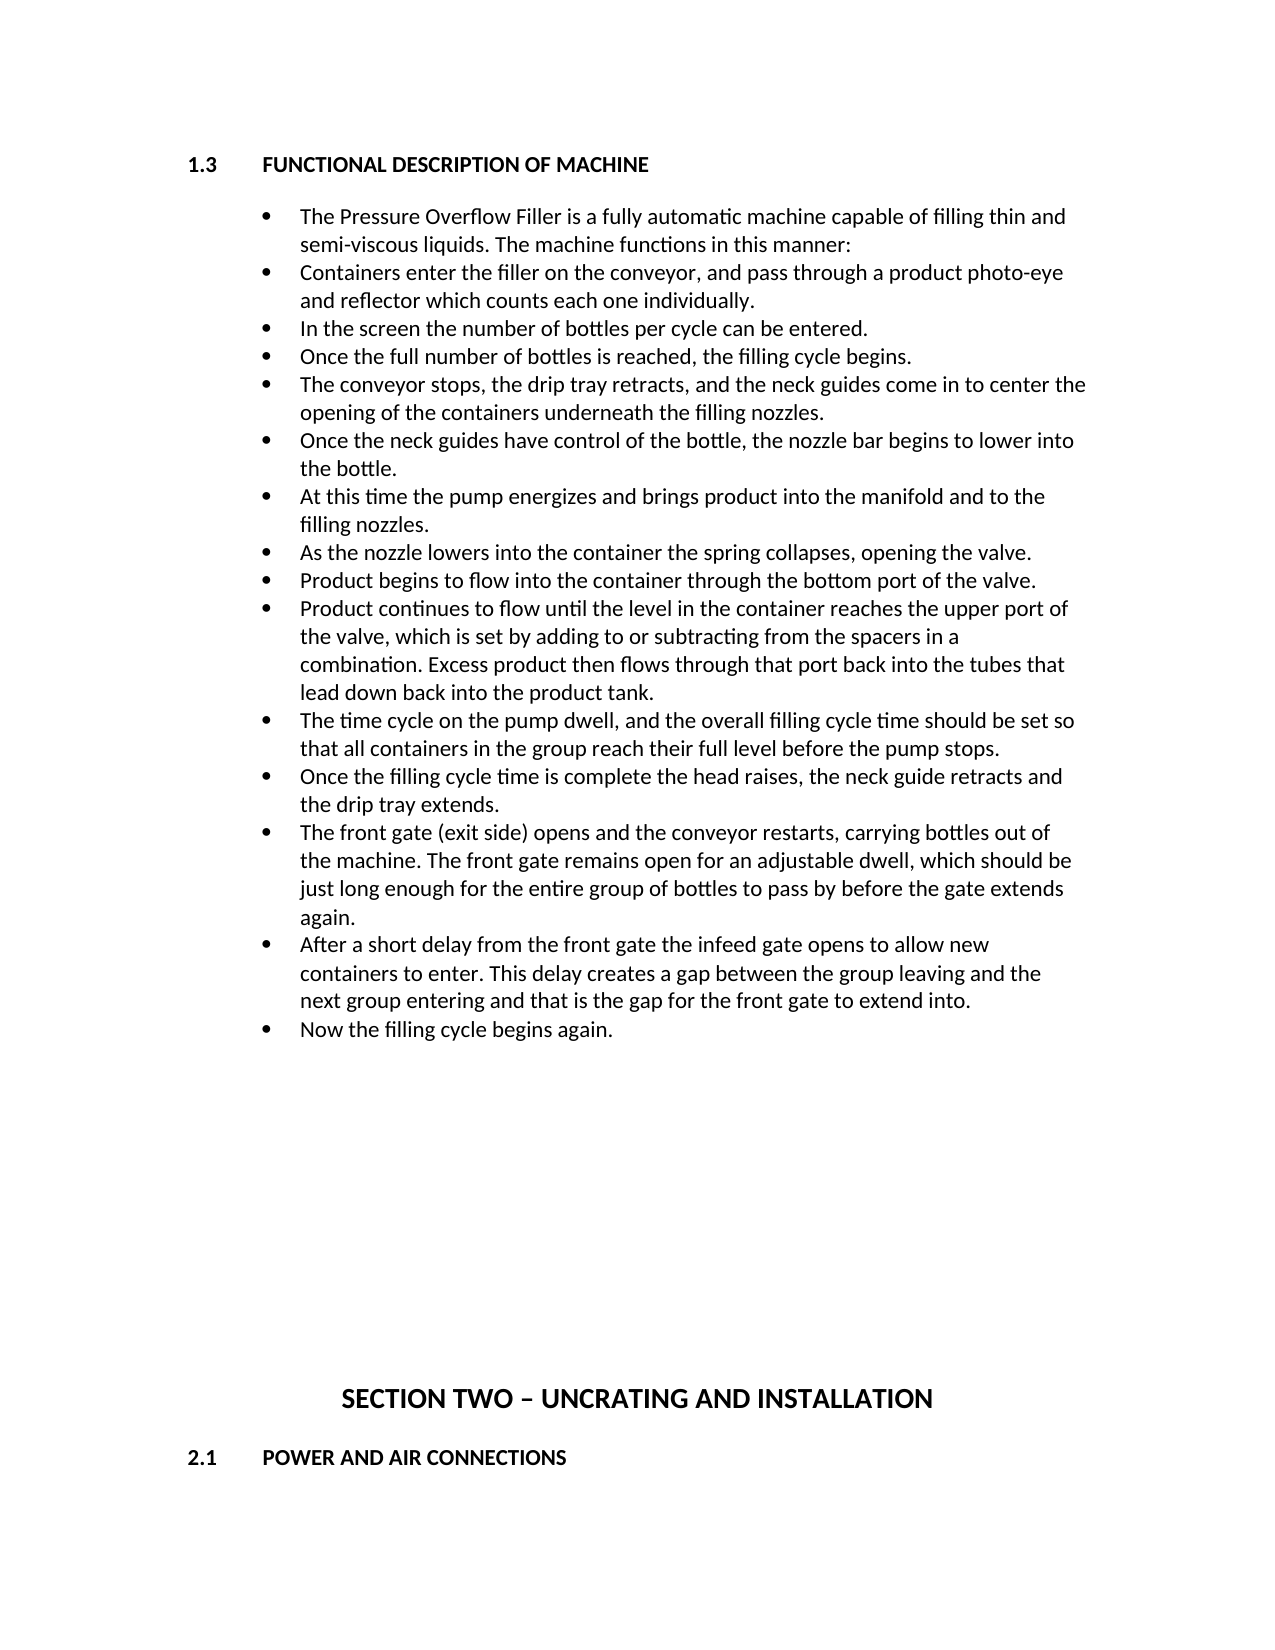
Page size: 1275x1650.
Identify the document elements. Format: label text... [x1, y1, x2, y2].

text 1.3 FUNCTIONAL DESCRIPTION OF MACHINE [187, 150, 1087, 178]
list The time cycle on the pump dwell, and the overall filling cycle time should be set so that all containers in the group reach their full level before the pump stops. [262, 706, 1087, 762]
list Once the full number of bottles is reached, the filling cycle begins. [262, 342, 1087, 370]
list After a short delay from the front gate the infeed gate opens to allow new containers to enter. This delay creates a gap between the group leaving and the next group entering and that is the gap for the front gate to extend into. [262, 931, 1087, 1015]
list The front gate (exit side) opens and the conveyor restarts, carrying bottles out of the machine. The front gate remains open for an adjustable dwell, which should be just long enough for the entire group of bottles to pass by before the gate extends again. [262, 818, 1087, 931]
text 2.1 POWER AND AIR CONNECTIONS [187, 1443, 1087, 1471]
text SECTION TWO – UNCRATING AND INSTALLATION [187, 1380, 1087, 1415]
list Product begins to flow into the container through the bottom port of the valve. [262, 566, 1087, 594]
list Once the filling cycle time is complete the head raises, the neck guide retracts and the drip tray extends. [262, 762, 1087, 818]
list Once the neck guides have control of the bottle, the nozzle bar begins to lower into the bottle. [262, 426, 1087, 482]
list The conveyor stops, the drip tray retracts, and the neck guides come in to center the opening of the containers underneath the filling nozzles. [262, 370, 1087, 426]
list Containers enter the filler on the conveyor, and pass through a product photo-eye and reflector which counts each one individually. [262, 258, 1087, 314]
list The Pressure Overflow Filler is a fully automatic machine capable of filling thin and semi-viscous liquids. The machine functions in this manner: [262, 202, 1087, 258]
list Now the filling cycle begins again. [262, 1015, 1087, 1043]
list At this time the pump energizes and brings product into the manifold and to the filling nozzles. [262, 482, 1087, 538]
list Product continues to flow until the level in the container reaches the upper port of the valve, which is set by adding to or subtracting from the spacers in a combination. Excess product then flows through that port back into the tubes that lead down back into the product tank. [262, 594, 1087, 706]
list As the nozzle lowers into the container the spring collapses, opening the valve. [262, 538, 1087, 566]
list In the screen the number of bottles per cycle can be entered. [262, 314, 1087, 342]
